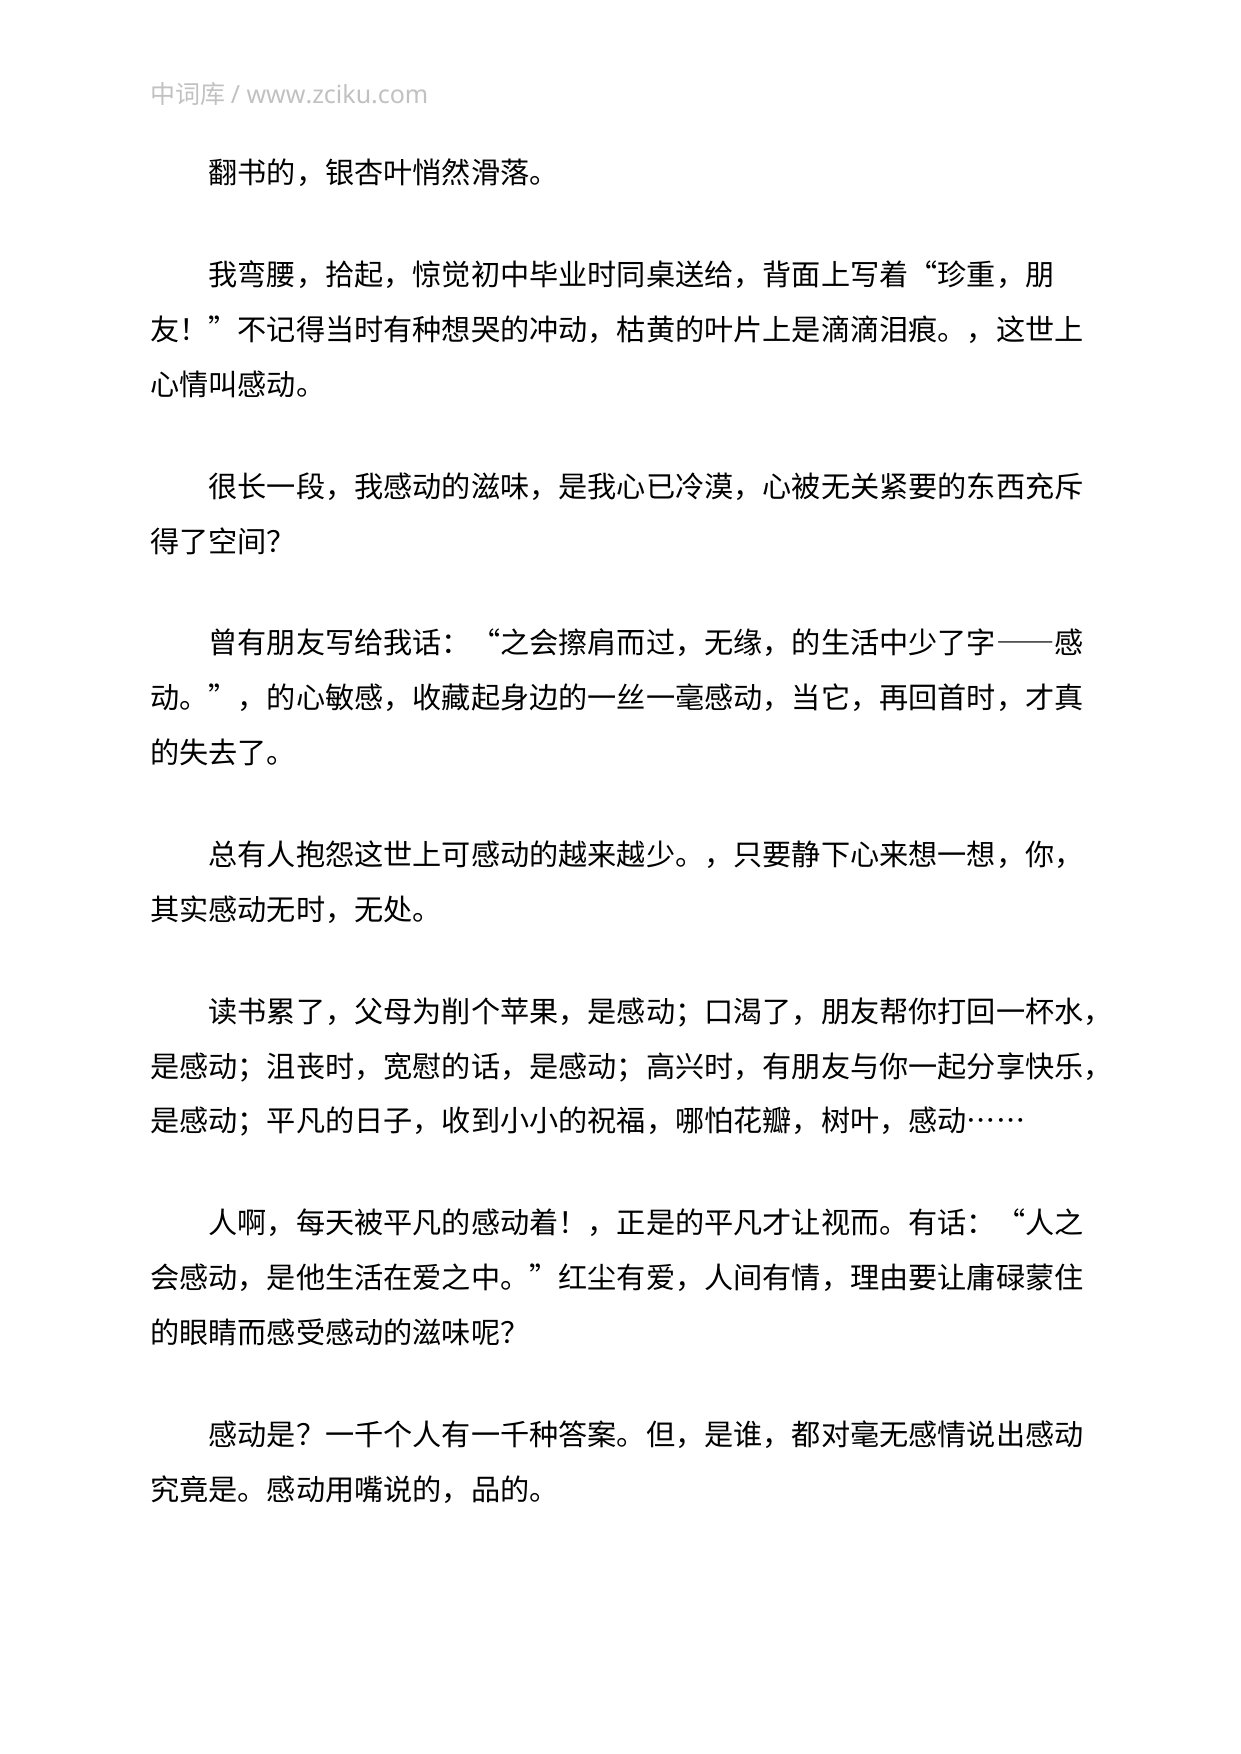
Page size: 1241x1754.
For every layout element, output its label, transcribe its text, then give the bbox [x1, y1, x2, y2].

text 人啊，每天被平凡的感动着！，正是的平凡才让视而。有话：“人之会感动，是他生活在爱之中。”红尘有爱，人间有情，理由要让庸碌蒙住的眼睛而感受感动的滋味呢？ [150, 1200, 1090, 1352]
text 读书累了，父母为削个苹果，是感动；口渴了，朋友帮你打回一杯水，是感动；沮丧时，宽慰的话，是感动；高兴时，有朋友与你一起分享快乐，是感动；平凡的日子，收到小小的祝福，哪怕花瓣，树叶，感动…… [150, 988, 1090, 1140]
text 我弯腰，拾起，惊觉初中毕业时同桌送给，背面上写着“珍重，朋友！”不记得当时有种想哭的冲动，枯黄的叶片上是滴滴泪痕。，这世上心情叫感动。 [150, 252, 1090, 404]
text 总有人抱怨这世上可感动的越来越少。，只要静下心来想一想，你，其实感动无时，无处。 [150, 832, 1090, 929]
text 很长一段，我感动的滋味，是我心已冷漠，心被无关紧要的东西充斥得了空间？ [150, 463, 1090, 561]
text 感动是？一千个人有一千种答案。但，是谁，都对毫无感情说出感动究竟是。感动用嘴说的，品的。 [150, 1411, 1090, 1508]
text 翻书的，银杏叶悄然滑落。 [150, 150, 1090, 192]
text 曾有朋友写给我话：“之会擦肩而过，无缘，的生活中少了字——感动。”，的心敏感，收藏起身边的一丝一毫感动，当它，再回首时，才真的失去了。 [150, 620, 1090, 772]
